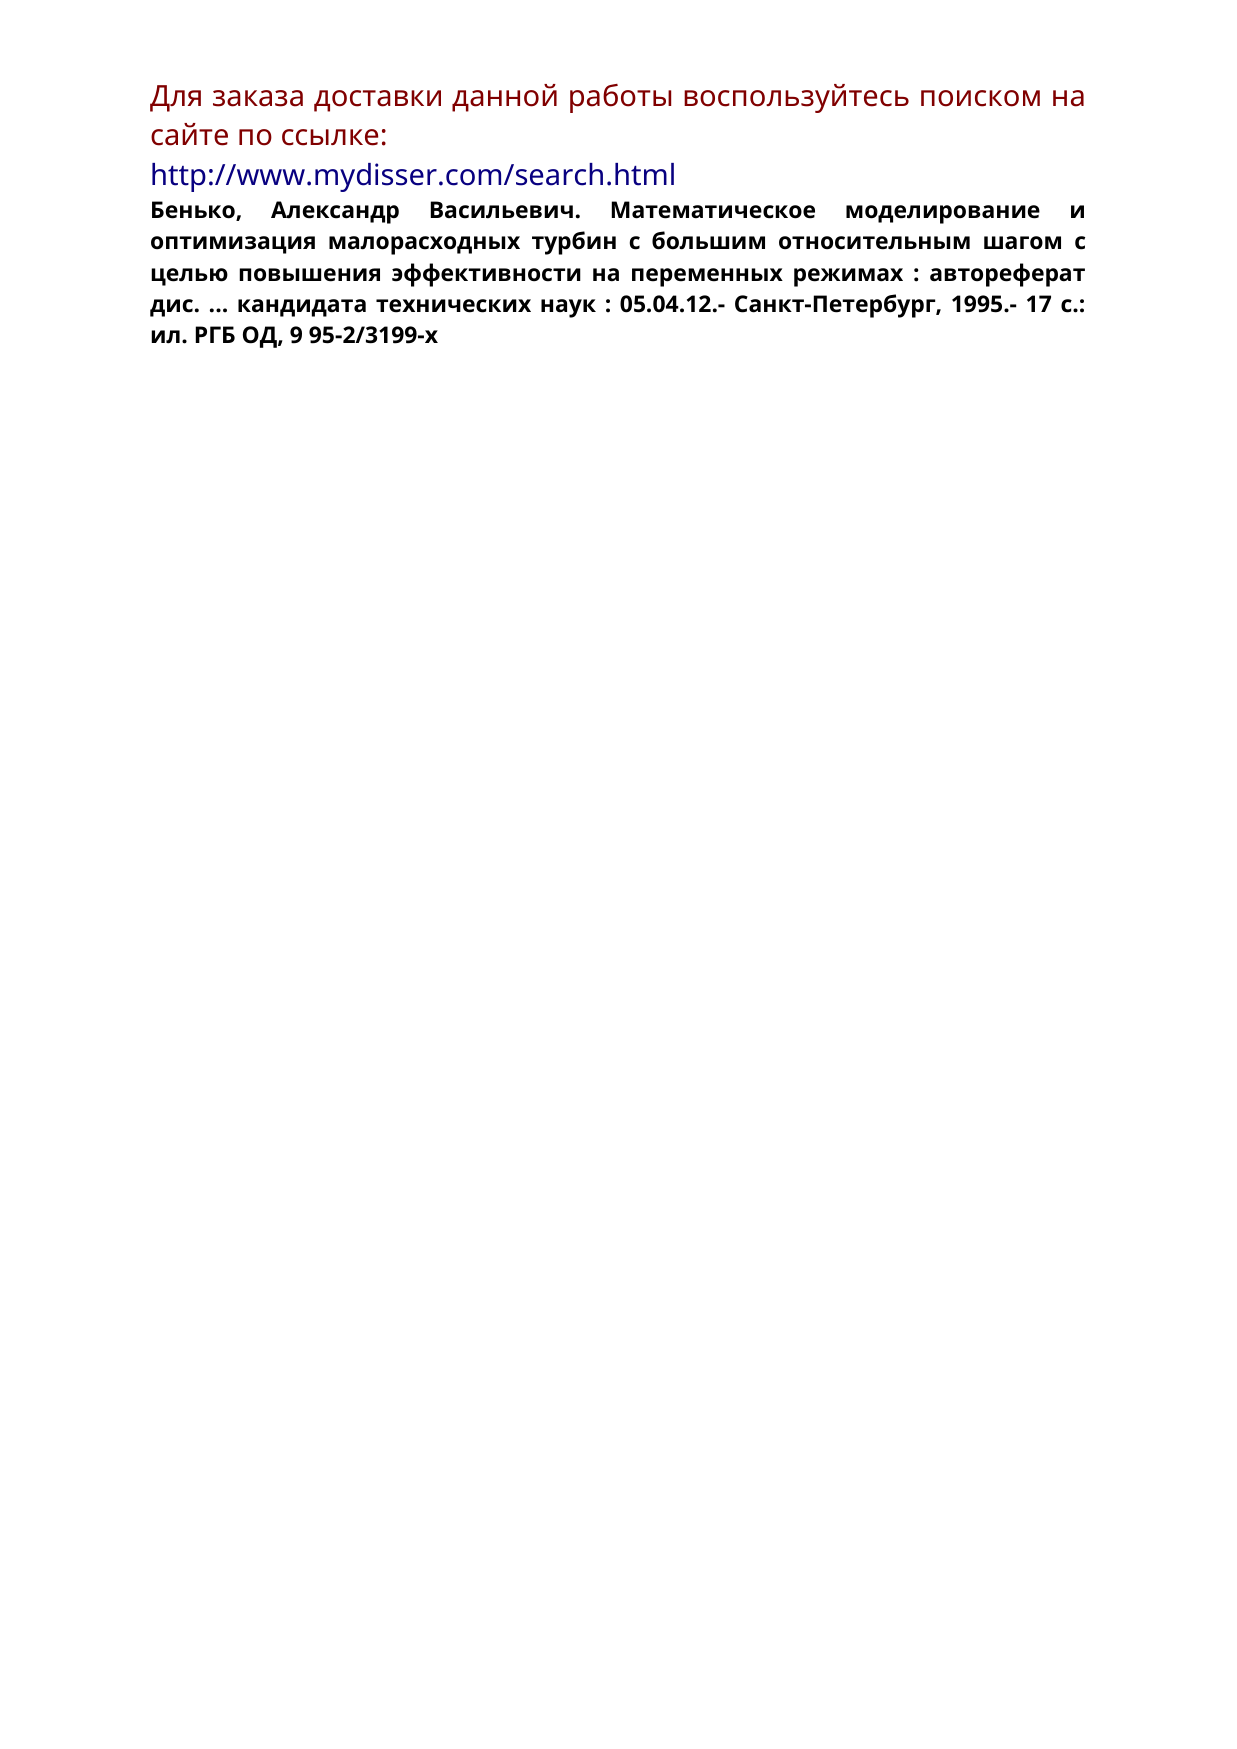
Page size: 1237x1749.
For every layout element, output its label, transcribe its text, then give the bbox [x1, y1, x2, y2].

text Бенько, Александр Васильевич. Математическое моделирование и оптимизация малорасходных турбин с большим относительным шагом с целью повышения эффективности на переменных режимах : автореферат дис. ... кандидата технических наук : 05.04.12.- Санкт-Петербург, 1995.- 17 с.: ил. РГБ ОД, 9 95-2/3199-x [150, 194, 1086, 350]
